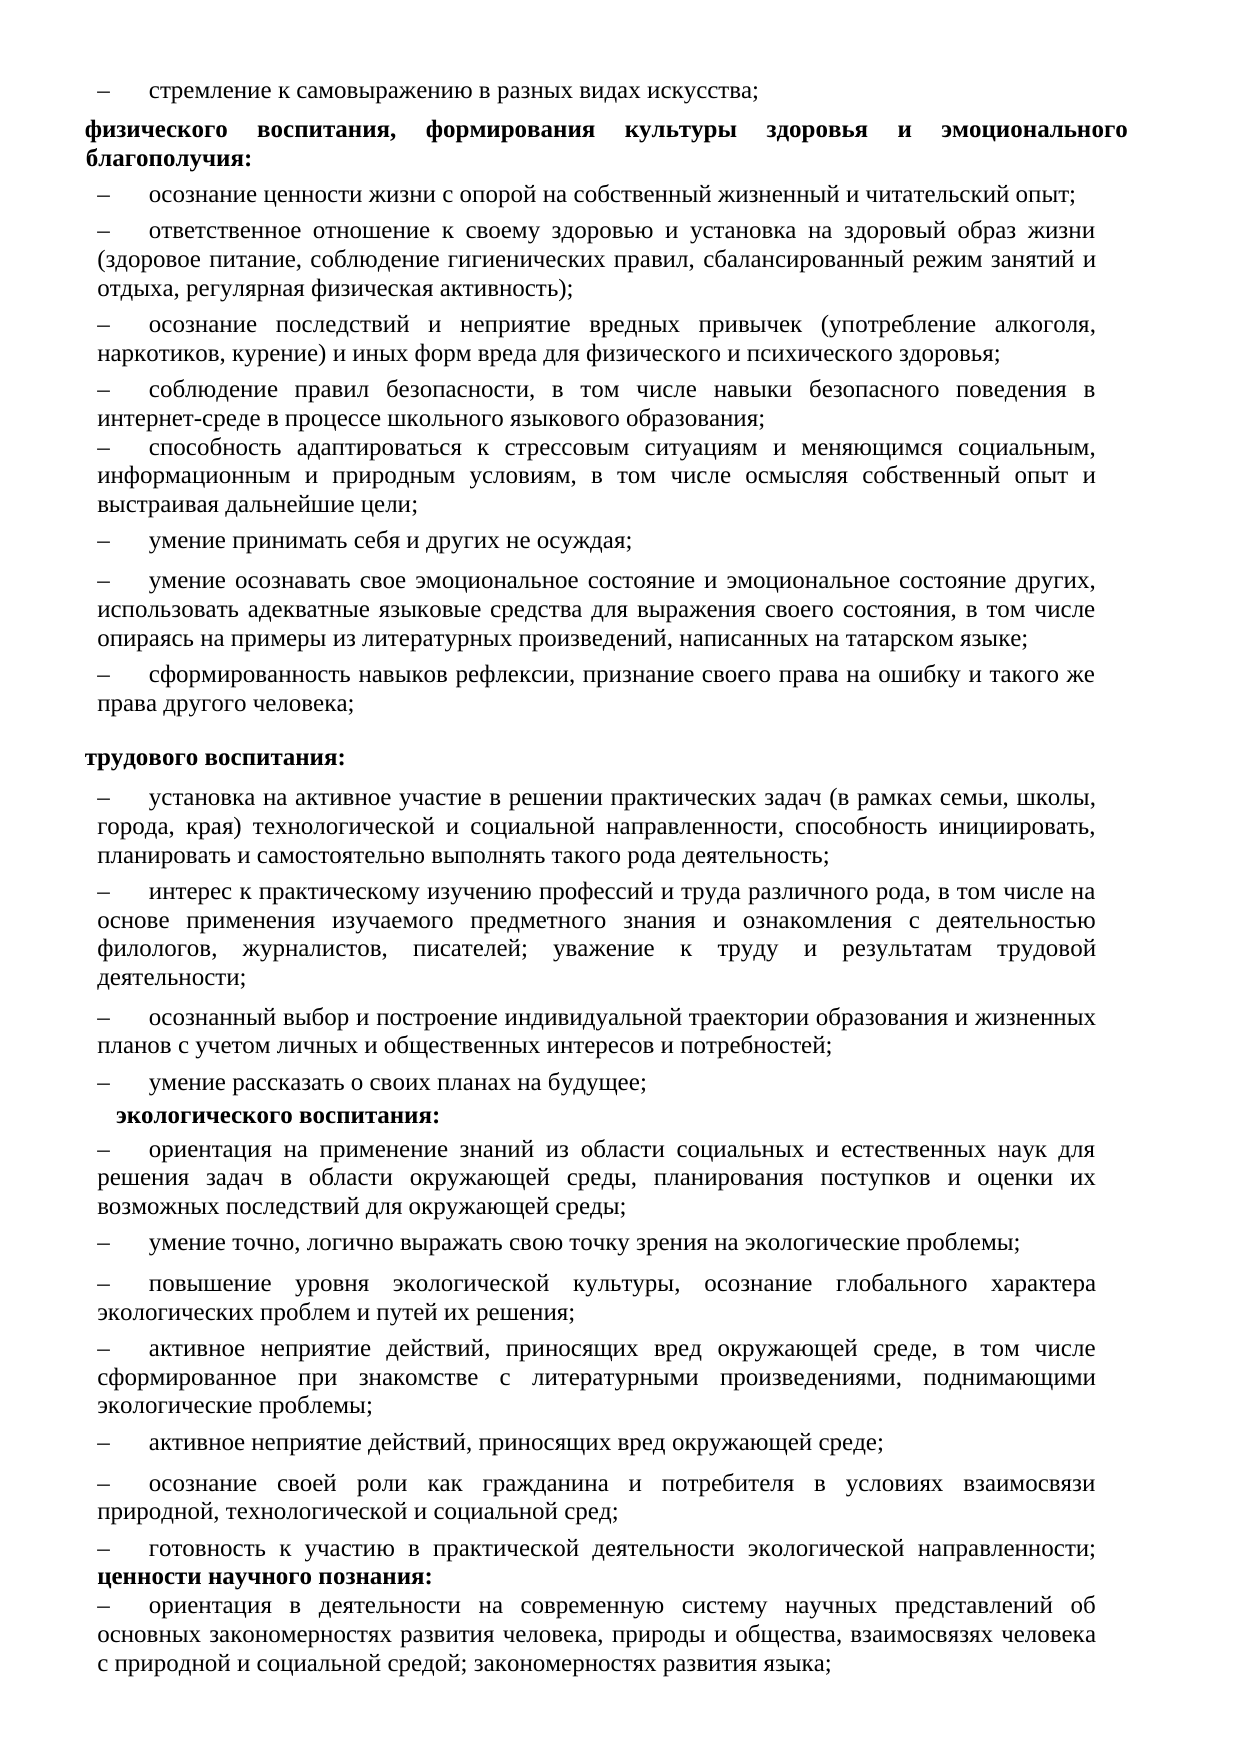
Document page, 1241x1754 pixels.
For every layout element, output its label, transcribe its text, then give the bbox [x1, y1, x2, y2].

list ориентация в деятельности на современную систему научных представлений об основных закономерностях развития человека, природы и общества, взаимосвязях человека с природной и социальной средой; закономерностях развития языка; [97, 1590, 1097, 1676]
text трудового воспитания: [84, 742, 1128, 771]
text физического воспитания, формирования культуры здоровья и эмоционального благополучия: [84, 114, 1128, 172]
list умение рассказать о своих планах на будущее; [97, 1067, 1097, 1096]
list соблюдение правил безопасности, в том числе навыки безопасного поведения в интернет-среде в процессе школьного языкового образования; [97, 374, 1097, 431]
list стремление к самовыражению в разных видах искусства; [97, 75, 1097, 104]
list способность адаптироваться к стрессовым ситуациям и меняющимся социальным, информационным и природным условиям, в том числе осмысляя собственный опыт и выстраивая дальнейшие цели; [97, 432, 1097, 518]
list ориентация на применение знаний из области социальных и естественных наук для решения задач в области окружающей среды, планирования поступков и оценки их возможных последствий для окружающей среды; [97, 1134, 1097, 1220]
list умение принимать себя и других не осуждая; [97, 525, 1097, 554]
list интерес к практическому изучению профессий и труда различного рода, в том числе на основе применения изучаемого предметного знания и ознакомления с деятельностью филологов, журналистов, писателей; уважение к труду и результатам трудовой деятельности; [97, 876, 1097, 991]
list активное неприятие действий, приносящих вред окружающей среде, в том числе сформированное при знакомстве с литературными произведениями, поднимающими экологические проблемы; [97, 1333, 1097, 1419]
list осознанный выбор и построение индивидуальной траектории образования и жизненных планов с учетом личных и общественных интересов и потребностей; [97, 1002, 1097, 1059]
list осознание ценности жизни с опорой на собственный жизненный и читательский опыт; [97, 179, 1097, 208]
list активное неприятие действий, приносящих вред окружающей среде; [97, 1427, 1097, 1456]
text экологического воспитания: [116, 1100, 1097, 1129]
list ответственное отношение к своему здоровью и установка на здоровый образ жизни (здоровое питание, соблюдение гигиенических правил, сбалансированный режим занятий и отдыха, регулярная физическая активность); [97, 215, 1097, 301]
list осознание своей роли как гражданина и потребителя в условиях взаимосвязи природной, технологической и социальной сред; [97, 1468, 1097, 1525]
list умение точно, логично выражать свою точку зрения на экологические проблемы; [97, 1227, 1097, 1256]
list готовность к участию в практической деятельности экологической направленности; ценности научного познания: [97, 1533, 1097, 1590]
list осознание последствий и неприятие вредных привычек (употребление алкоголя, наркотиков, курение) и иных форм вреда для физического и психического здоровья; [97, 309, 1097, 366]
list сформированность навыков рефлексии, признание своего права на ошибку и такого же права другого человека; [97, 659, 1097, 717]
list повышение уровня экологической культуры, осознание глобального характера экологических проблем и путей их решения; [97, 1268, 1097, 1326]
list установка на активное участие в решении практических задач (в рамках семьи, школы, города, края) технологической и социальной направленности, способность инициировать, планировать и самостоятельно выполнять такого рода деятельность; [97, 782, 1097, 868]
list умение осознавать свое эмоциональное состояние и эмоциональное состояние других, использовать адекватные языковые средства для выражения своего состояния, в том числе опираясь на примеры из литературных произведений, написанных на татарском языке; [97, 566, 1097, 652]
